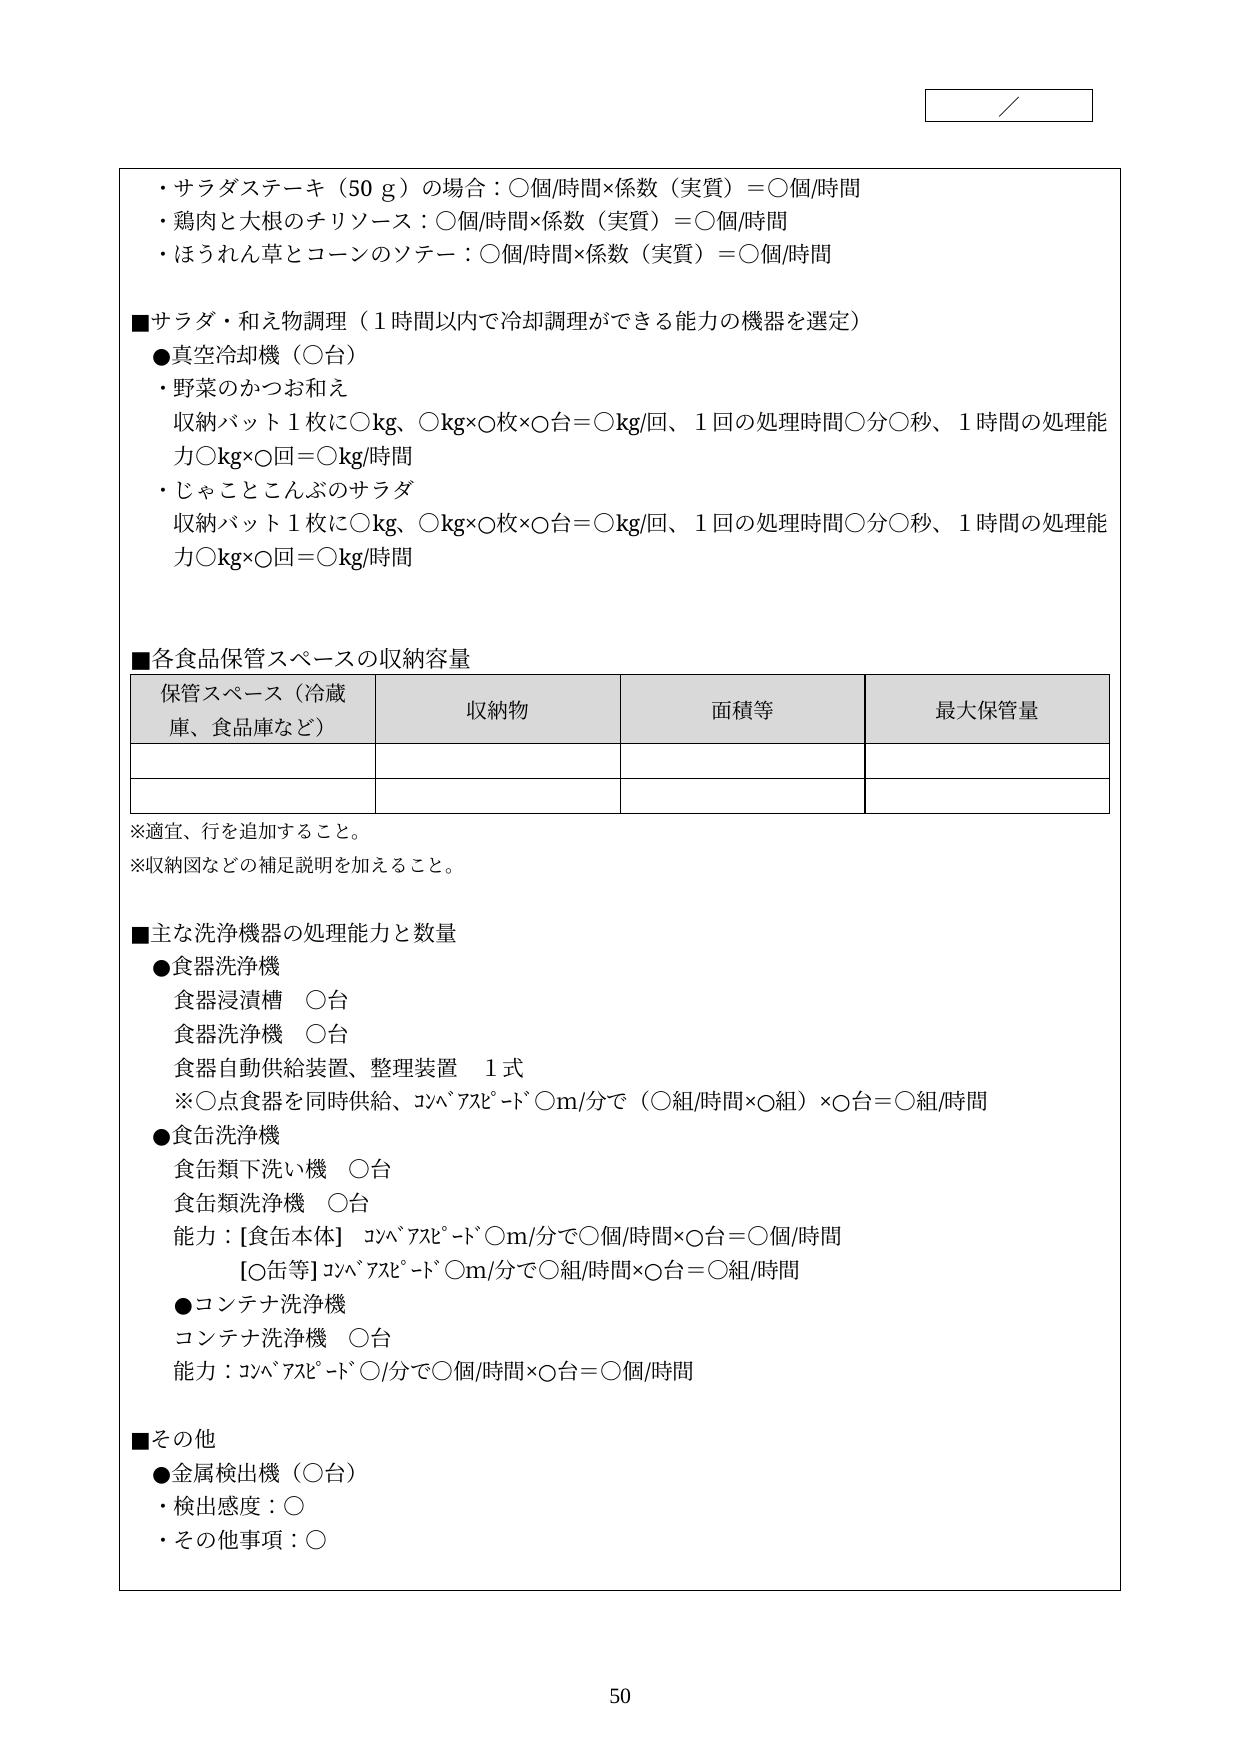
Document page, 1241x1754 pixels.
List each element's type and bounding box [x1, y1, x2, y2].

table_cell [120, 169, 1120, 1590]
